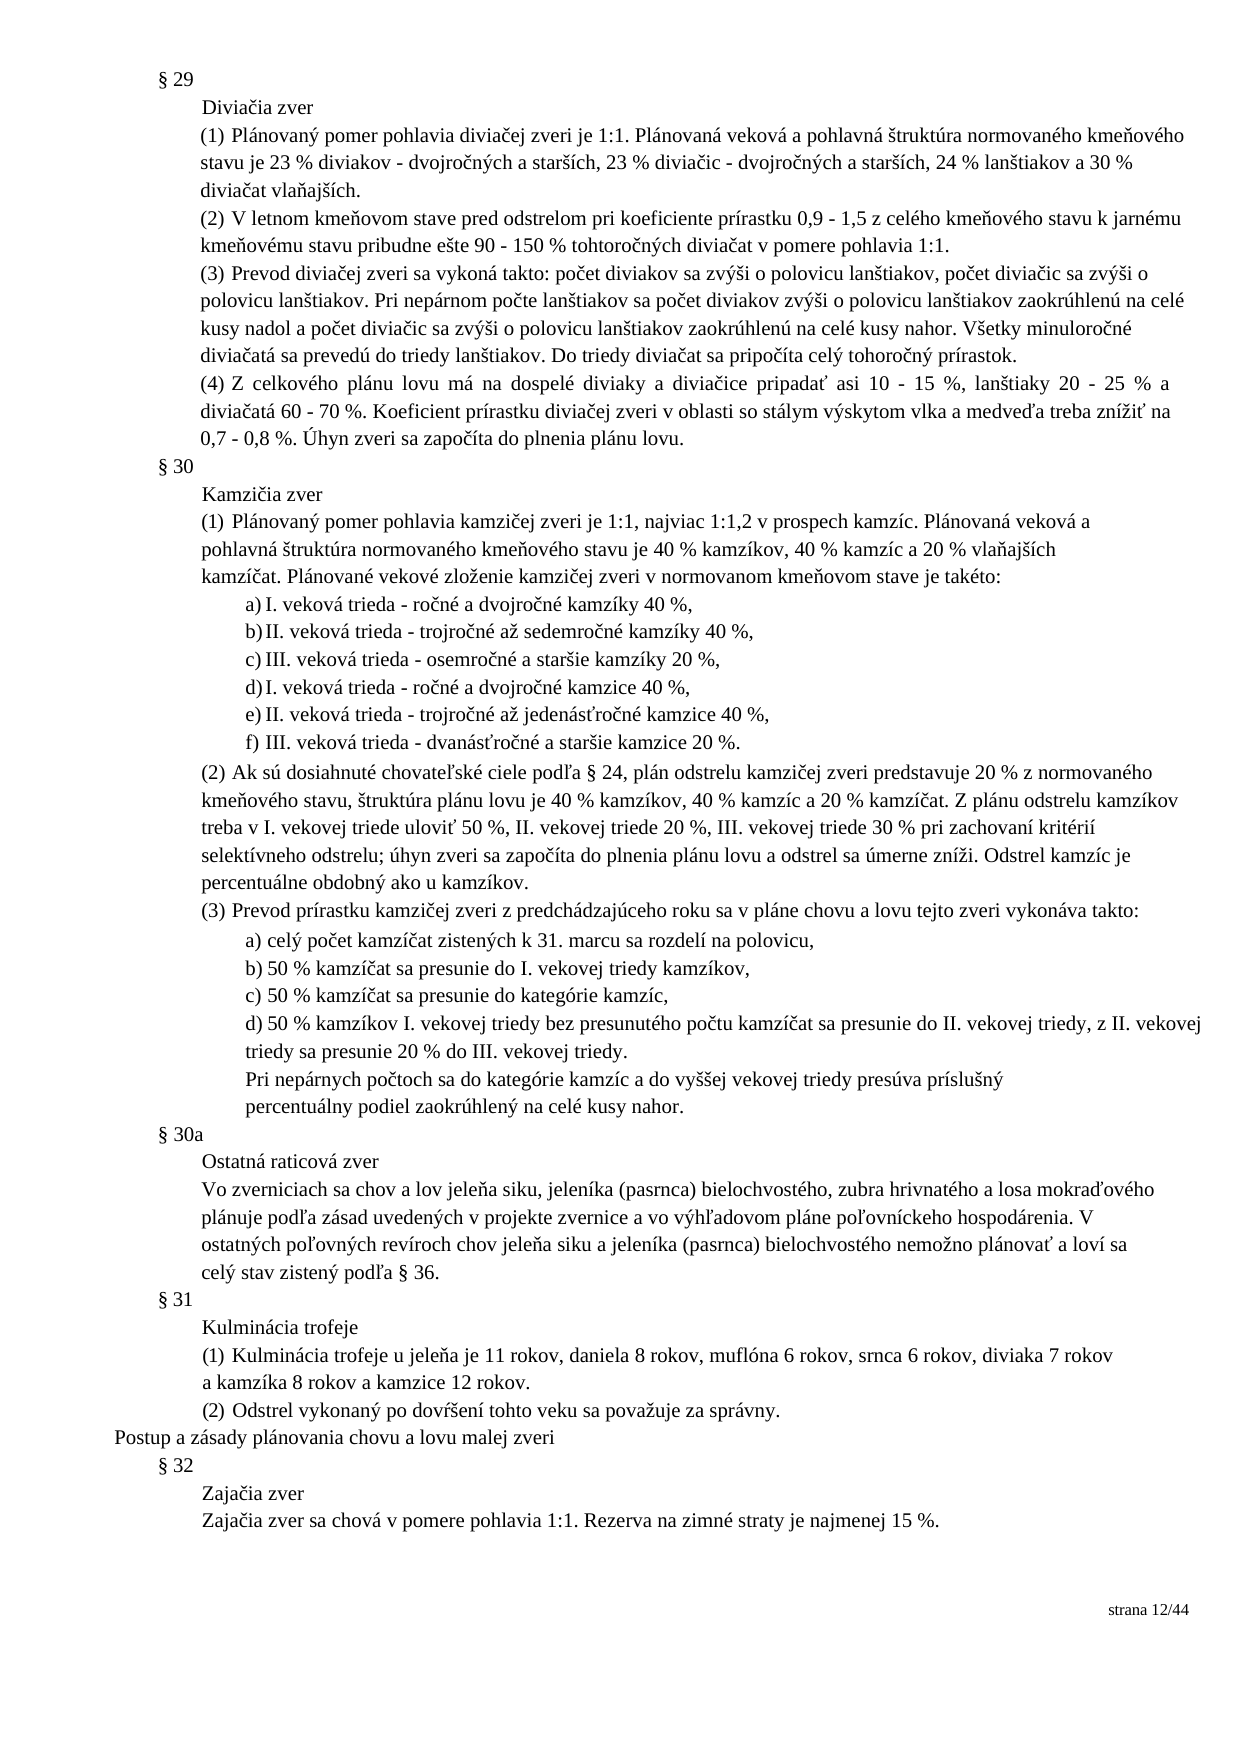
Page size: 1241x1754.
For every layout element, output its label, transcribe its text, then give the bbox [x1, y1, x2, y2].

list celý počet kamzíčat zistených k 31. marcu sa rozdelí na polovicu, [245, 925, 1202, 952]
text § 31 [158, 1284, 1202, 1312]
list I. veková trieda - ročné a dvojročné kamzice 40 %, [245, 672, 1202, 700]
text Kamzičia zver [202, 479, 1202, 507]
list 50 % kamzíčat sa presunie do kategórie kamzíc, [245, 981, 1202, 1008]
text Zajačia zver [202, 1478, 1202, 1506]
list Plánovaný pomer pohlavia diviačej zveri je 1:1. Plánovaná veková a pohlavná štruktúra normovaného kmeňového stavu je 23 % diviakov - dvojročných a starších, 23 % diviačic - dvojročných a starších, 24 % lanštiakov a 30 % diviačat vlaňajších. [200, 120, 1202, 203]
list V letnom kmeňovom stave pred odstrelom pri koeficiente prírastku 0,9 - 1,5 z celého kmeňového stavu k jarnému kmeňovému stavu pribudne ešte 90 - 150 % tohtoročných diviačat v pomere pohlavia 1:1. [200, 203, 1202, 258]
text Kulminácia trofeje [202, 1313, 1202, 1340]
text (1) Kulminácia trofeje u jeleňa je 11 rokov, daniela 8 rokov, muflóna 6 rokov, srnca 6 rokov, diviaka 7 rokov a kamzíka 8 rokov a kamzice 12 rokov. [202, 1340, 1202, 1395]
list III. veková trieda - osemročné a staršie kamzíky 20 %, [245, 644, 1202, 672]
text § 32 [158, 1450, 1202, 1478]
list II. veková trieda - trojročné až sedemročné kamzíky 40 %, [245, 617, 1202, 644]
list 50 % kamzíkov I. vekovej triedy bez presunutého počtu kamzíčat sa presunie do II. vekovej triedy, z II. vekovej triedy sa presunie 20 % do III. vekovej triedy. [245, 1008, 1202, 1063]
text strana 12/44 [1108, 1600, 1202, 1619]
list II. veková trieda - trojročné až jedenásťročné kamzice 40 %, [245, 700, 1202, 727]
text Diviačia zver [202, 93, 1202, 120]
text Vo zverniciach sa chov a lov jeleňa siku, jeleníka (pasrnca) bielochvostého, zubra hrivnatého a losa mokraďového plánuje podľa zásad uvedených v projekte zvernice a vo výhľadovom pláne poľovníckeho hospodárenia. V ostatných poľovných revíroch chov jeleňa siku a jeleníka (pasrnca) bielochvostého nemožno plánovať a loví sa celý stav zistený podľa § 36. [201, 1174, 1164, 1284]
list Ak sú dosiahnuté chovateľské ciele podľa § 24, plán odstrelu kamzičej zveri predstavuje 20 % z normovaného kmeňového stavu, štruktúra plánu lovu je 40 % kamzíkov, 40 % kamzíc a 20 % kamzíčat. Z plánu odstrelu kamzíkov treba v I. vekovej triede uloviť 50 %, II. vekovej triede 20 %, III. vekovej triede 30 % pri zachovaní kritérií selektívneho odstrelu; úhyn zveri sa započíta do plnenia plánu lovu a odstrel sa úmerne zníži. Odstrel kamzíc je percentuálne obdobný ako u kamzíkov. [201, 758, 1202, 895]
text Zajačia zver sa chová v pomere pohlavia 1:1. Rezerva na zimné straty je najmenej 15 %. [202, 1506, 1202, 1533]
list I. veková trieda - ročné a dvojročné kamzíky 40 %, [245, 589, 1202, 617]
list 50 % kamzíčat sa presunie do I. vekovej triedy kamzíkov, [245, 953, 1202, 981]
list Prevod diviačej zveri sa vykoná takto: počet diviakov sa zvýši o polovicu lanštiakov, počet diviačic sa zvýši o polovicu lanštiakov. Pri nepárnom počte lanštiakov sa počet diviakov zvýši o polovicu lanštiakov zaokrúhlenú na celé kusy nadol a počet diviačic sa zvýši o polovicu lanštiakov zaokrúhlenú na celé kusy nahor. Všetky minuloročné diviačatá sa prevedú do triedy lanštiakov. Do triedy diviačat sa pripočíta celý tohoročný prírastok. [200, 258, 1202, 368]
list Prevod prírastku kamzičej zveri z predchádzajúceho roku sa v pláne chovu a lovu tejto zveri vykonáva takto: [201, 895, 1202, 923]
text (2) Odstrel vykonaný po dovŕšení tohto veku sa považuje za správny. Postup a zásady plánovania chovu a lovu malej zveri [114, 1395, 860, 1450]
text § 30 [158, 451, 1202, 479]
text Ostatná raticová zver [202, 1147, 1202, 1174]
text (1) Plánovaný pomer pohlavia kamzičej zveri je 1:1, najviac 1:1,2 v prospech kamzíc. Plánovaná veková a pohlavná štruktúra normovaného kmeňového stavu je 40 % kamzíkov, 40 % kamzíc a 20 % vlaňajších kamzíčat. Plánované vekové zloženie kamzičej zveri v normovanom kmeňovom stave je takéto: [201, 507, 1202, 589]
text § 30a [158, 1119, 1202, 1147]
text Pri nepárnych počtoch sa do kategórie kamzíc a do vyššej vekovej triedy presúva príslušný percentuálny podiel zaokrúhlený na celé kusy nahor. [245, 1064, 1088, 1119]
list Z celkového plánu lovu má na dospelé diviaky a diviačice pripadať asi 10 - 15 %, lanštiaky 20 - 25 % a diviačatá 60 - 70 %. Koeficient prírastku diviačej zveri v oblasti so stálym výskytom vlka a medveďa treba znížiť na 0,7 - 0,8 %. Úhyn zveri sa započíta do plnenia plánu lovu. [200, 369, 1172, 451]
text § 29 [158, 64, 1202, 92]
list III. veková trieda - dvanásťročné a staršie kamzice 20 %. [245, 728, 1202, 755]
